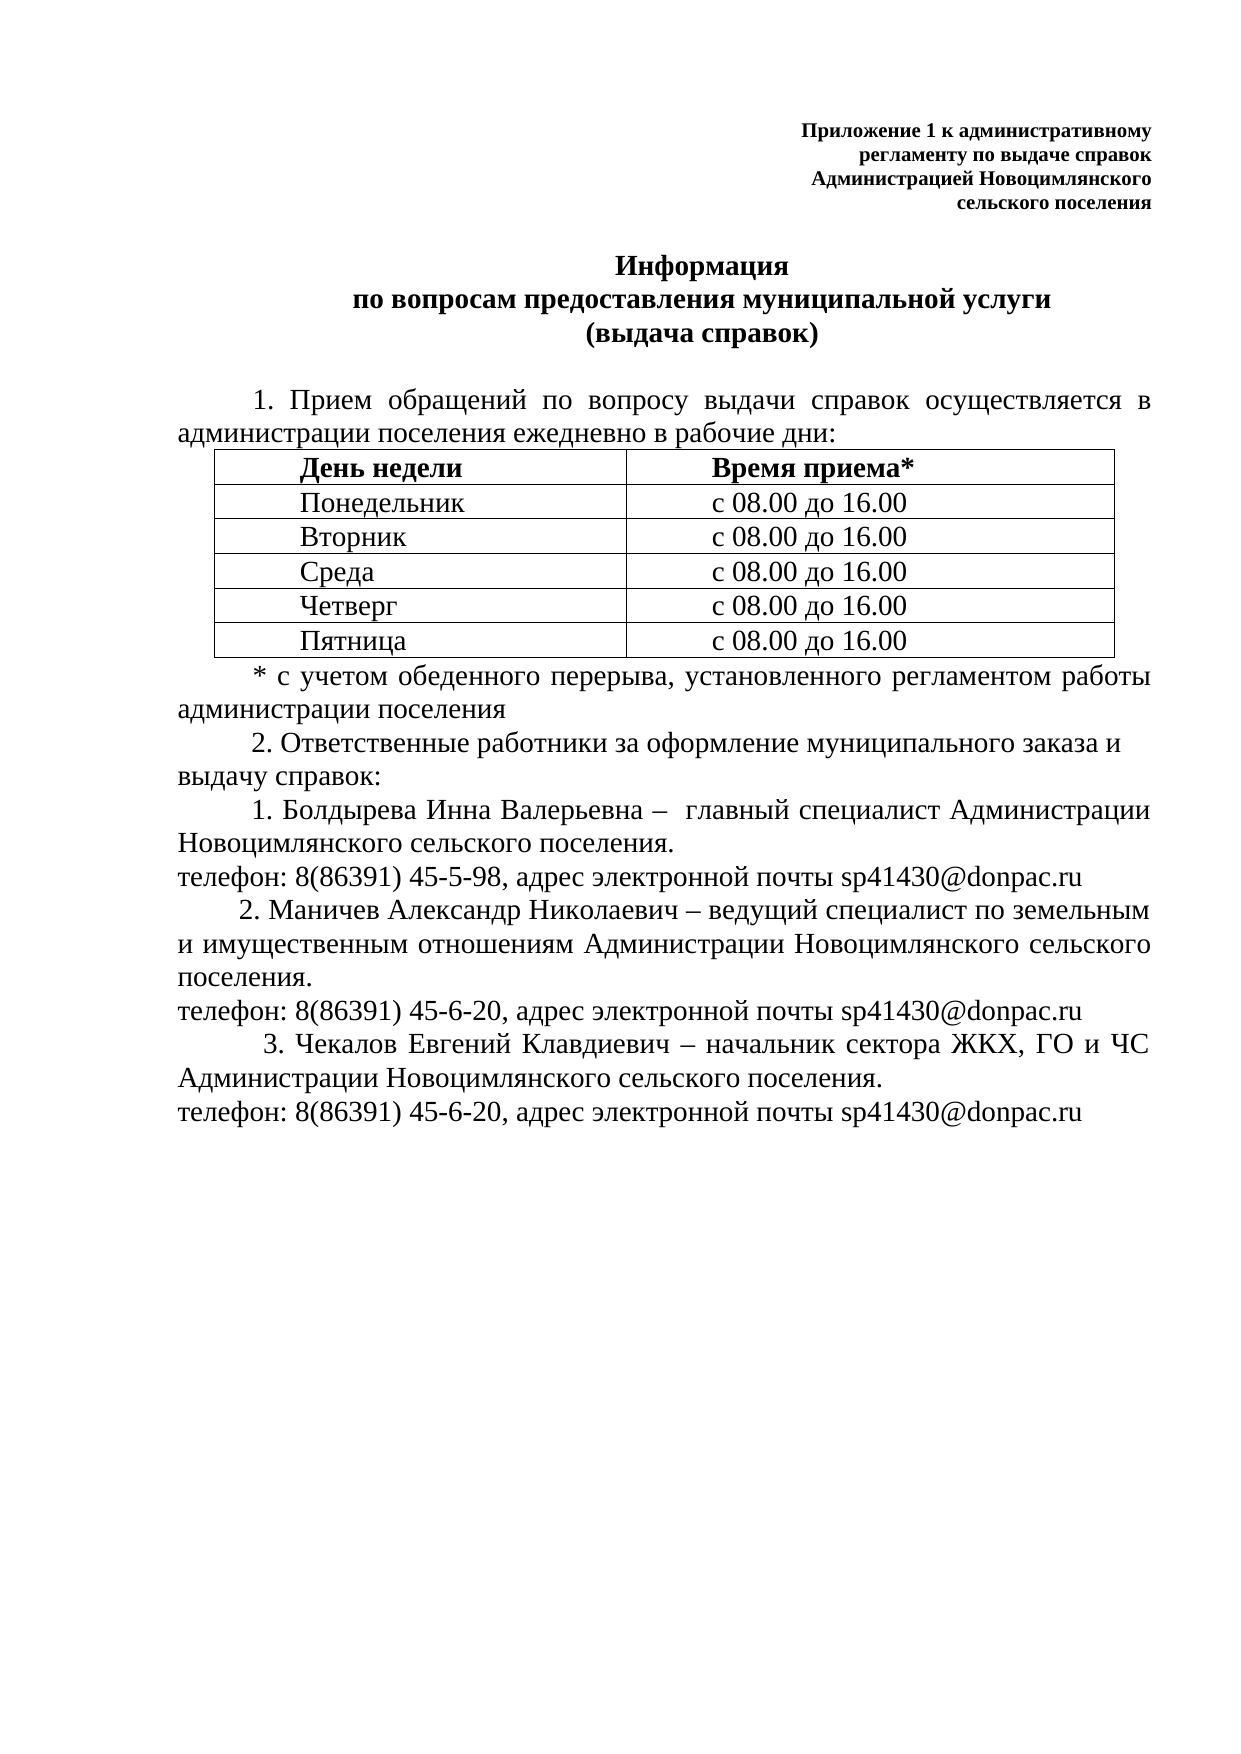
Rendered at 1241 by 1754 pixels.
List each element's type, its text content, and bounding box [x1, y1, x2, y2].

text сельского поселения [177, 190, 1152, 214]
table_cell Вторник [215, 519, 626, 553]
text регламенту по выдаче справок [177, 142, 1152, 166]
table_cell Четверг [215, 589, 626, 622]
table_header Время приема* [627, 450, 1114, 484]
table_header День недели [215, 450, 626, 484]
text телефон: 8(86391) 45-6-20, адрес электронной почты sp41430@donpac.ru [177, 1094, 1152, 1127]
table_cell с 08.00 до 16.00 [627, 589, 1114, 622]
text 2. Маничев Александр Николаевич – ведущий специалист по земельным и имущественным отношениям Администрации Новоцимлянского сельского поселения. [177, 892, 1152, 993]
text Приложение 1 к административному [177, 118, 1152, 142]
text телефон: 8(86391) 45-5-98, адрес электронной почты sp41430@donpac.ru [177, 859, 1152, 892]
text 1. Болдырева Инна Валерьевна – главный специалист Администрации Новоцимлянского сельского поселения. [177, 792, 1152, 859]
text * с учетом обеденного перерыва, установленного регламентом работы администрации поселения [177, 658, 1152, 725]
table_cell Понедельник [215, 485, 626, 518]
table_cell с 08.00 до 16.00 [627, 519, 1114, 553]
text телефон: 8(86391) 45-6-20, адрес электронной почты sp41430@donpac.ru [177, 993, 1152, 1027]
text Администрацией Новоцимлянского [177, 166, 1152, 190]
table_cell с 08.00 до 16.00 [627, 623, 1114, 657]
text (выдача справок) [177, 315, 1152, 348]
table_cell Пятница [215, 623, 626, 657]
text 3. Чекалов Евгений Клавдиевич – начальник сектора ЖКХ, ГО и ЧС Администрации Новоцимлянского сельского поселения. [177, 1027, 1152, 1094]
text 1. Прием обращений по вопросу выдачи справок осуществляется в администрации поселения ежедневно в рабочие дни: [177, 382, 1152, 449]
text по вопросам предоставления муниципальной услуги [177, 281, 1152, 315]
table_cell с 08.00 до 16.00 [627, 485, 1114, 518]
table_cell Среда [215, 554, 626, 587]
text 2. Ответственные работники за оформление муниципального заказа и выдачу справок: [177, 725, 1152, 792]
text Информация [177, 248, 1152, 281]
table_cell с 08.00 до 16.00 [627, 554, 1114, 587]
